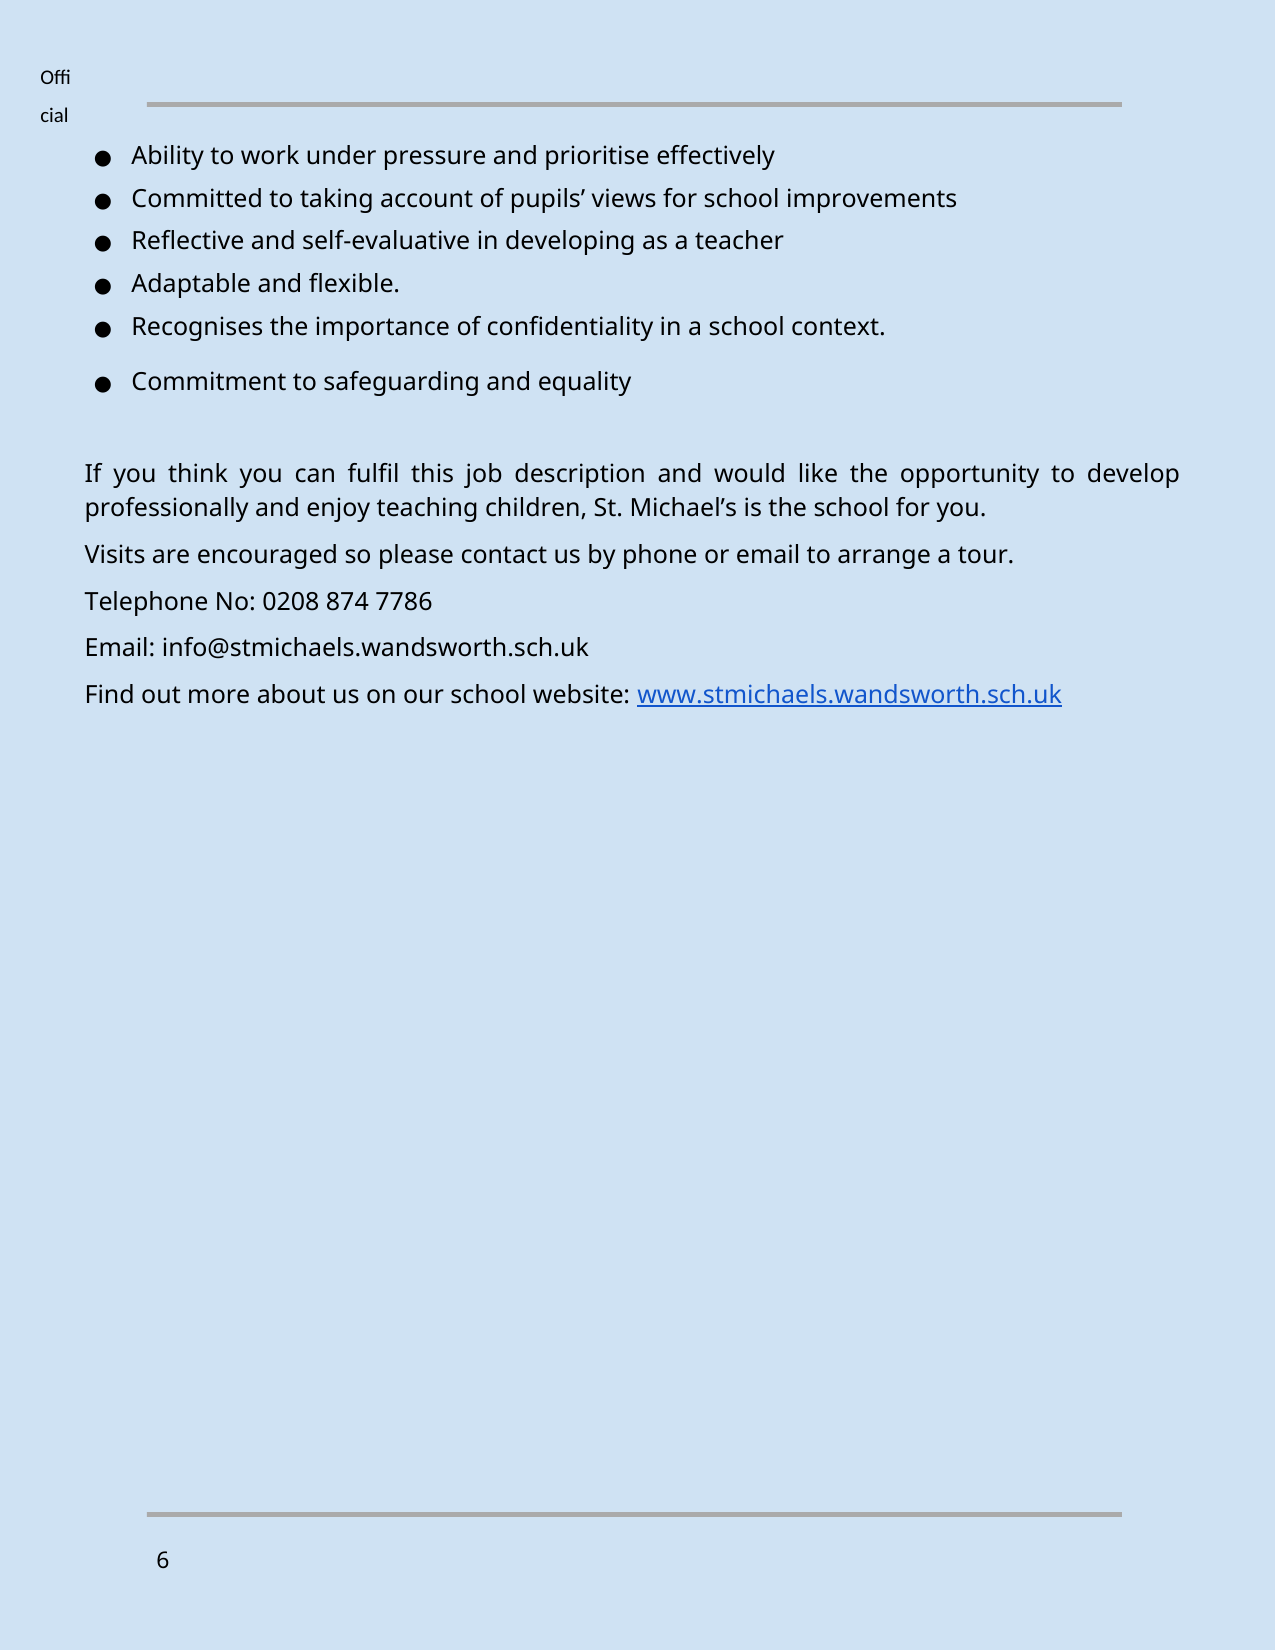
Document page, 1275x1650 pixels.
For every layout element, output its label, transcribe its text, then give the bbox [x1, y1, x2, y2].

list Commitment to safeguarding and equality [94, 359, 1181, 402]
text If you think you can fulfil this job description and would like the opportunity to develop professionally and enjoy teaching children, St. Michael’s is the school for you. [84, 456, 1181, 524]
list Committed to taking account of pupils’ views for school improvements [94, 176, 1181, 219]
list Reflective and self-evaluative in developing as a teacher [94, 219, 1181, 262]
text Find out more about us on our school website: www.stmichaels.wandsworth.sch.uk [84, 676, 1181, 710]
text Telephone No: 0208 874 7786 [84, 583, 1181, 617]
text Email: info@stmichaels.wandsworth.sch.uk [84, 630, 1181, 664]
text Visits are encouraged so please contact us by phone or email to arrange a tour. [84, 537, 1181, 571]
picture [146, 102, 1122, 107]
list Recognises the importance of confidentiality in a school context. [94, 304, 1181, 347]
list Ability to work under pressure and prioritise effectively [94, 133, 1181, 176]
picture [146, 1512, 1122, 1517]
list Adaptable and flexible. [94, 262, 1181, 304]
